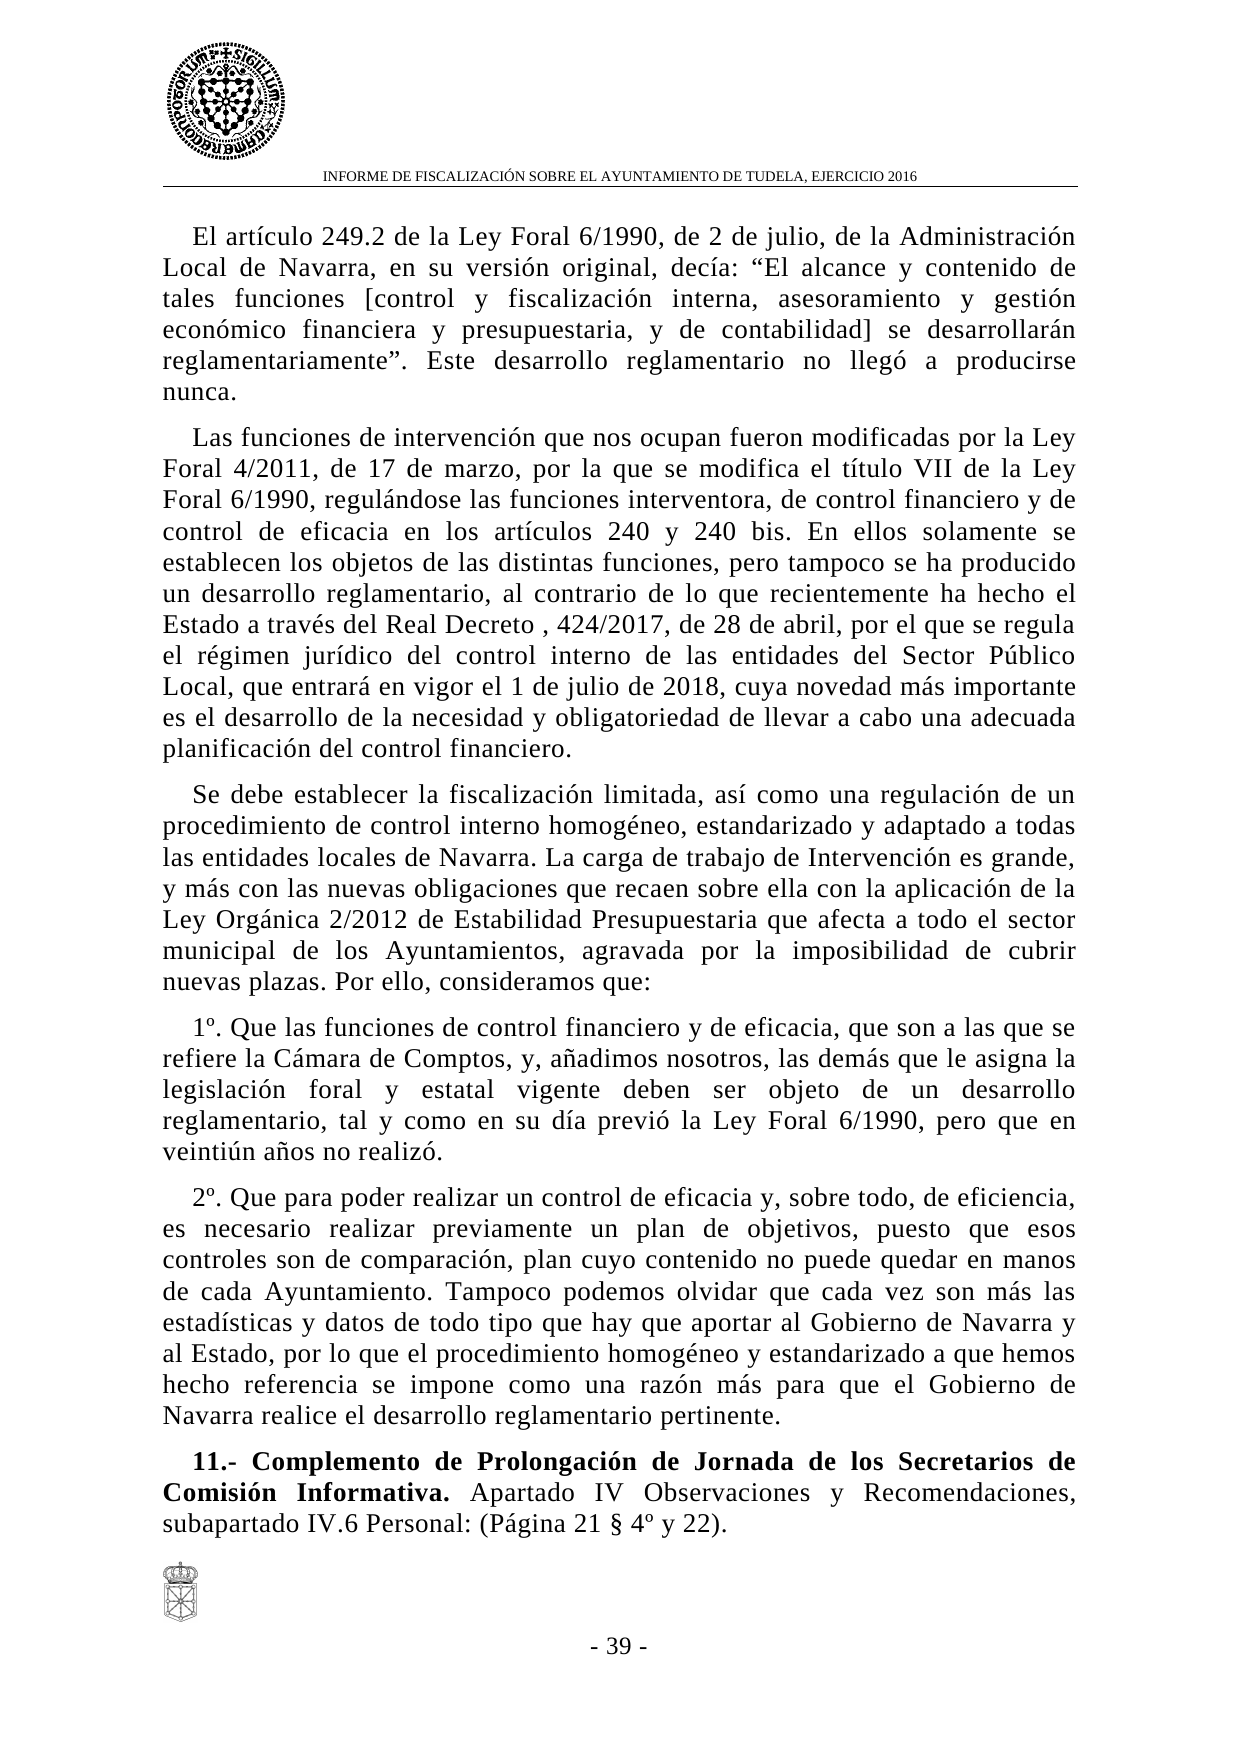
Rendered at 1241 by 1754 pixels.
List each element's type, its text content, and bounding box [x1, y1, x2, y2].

picture [162, 1561, 199, 1623]
text 11.- Complemento de Prolongación de Jornada de los Secretarios de Comisión Informativa. Apartado IV Observaciones y Recomendaciones, subapartado IV.6 Personal: (Página 21 § 4º y 22). [162, 1445, 1078, 1538]
text Se debe establecer la fiscalización limitada, así como una regulación de un procedimiento de control interno homogéneo, estandarizado y adaptado a todas las entidades locales de Navarra. La carga de trabajo de Intervención es grande, y más con las nuevas obligaciones que recaen sobre ella con la aplicación de la Ley Orgánica 2/2012 de Estabilidad Presupuestaria que afecta a todo el sector municipal de los Ayuntamientos, agravada por la imposibilidad de cubrir nuevas plazas. Por ello, consideramos que: [162, 778, 1078, 996]
text 1º. Que las funciones de control financiero y de eficacia, que son a las que se refiere la Cámara de Comptos, y, añadimos nosotros, las demás que le asigna la legislación foral y estatal vigente deben ser objeto de un desarrollo reglamentario, tal y como en su día previó la Ley Foral 6/1990, pero que en veintiún años no realizó. [162, 1011, 1078, 1167]
text Las funciones de intervención que nos ocupan fueron modificadas por la Ley Foral 4/2011, de 17 de marzo, por la que se modifica el título VII de la Ley Foral 6/1990, regulándose las funciones interventora, de control financiero y de control de eficacia en los artículos 240 y 240 bis. En ellos solamente se establecen los objetos de las distintas funciones, pero tampoco se ha producido un desarrollo reglamentario, al contrario de lo que recientemente ha hecho el Estado a través del Real Decreto , 424/2017, de 28 de abril, por el que se regula el régimen jurídico del control interno de las entidades del Sector Público Local, que entrará en vigor el 1 de julio de 2018, cuya novedad más importante es el desarrollo de la necesidad y obligatoriedad de llevar a cabo una adecuada planificación del control financiero. [162, 421, 1078, 764]
picture [162, 38, 289, 164]
text El artículo 249.2 de la Ley Foral 6/1990, de 2 de julio, de la Administración Local de Navarra, en su versión original, decía: “El alcance y contenido de tales funciones [control y fiscalización interna, asesoramiento y gestión económico financiera y presupuestaria, y de contabilidad] se desarrollarán reglamentariamente”. Este desarrollo reglamentario no llegó a producirse nunca. [162, 220, 1078, 407]
text 2º. Que para poder realizar un control de eficacia y, sobre todo, de eficiencia, es necesario realizar previamente un plan de objetivos, puesto que esos controles son de comparación, plan cuyo contenido no puede quedar en manos de cada Ayuntamiento. Tampoco podemos olvidar que cada vez son más las estadísticas y datos de todo tipo que hay que aportar al Gobierno de Navarra y al Estado, por lo que el procedimiento homogéneo y estandarizado a que hemos hecho referencia se impone como una razón más para que el Gobierno de Navarra realice el desarrollo reglamentario pertinente. [162, 1181, 1078, 1430]
